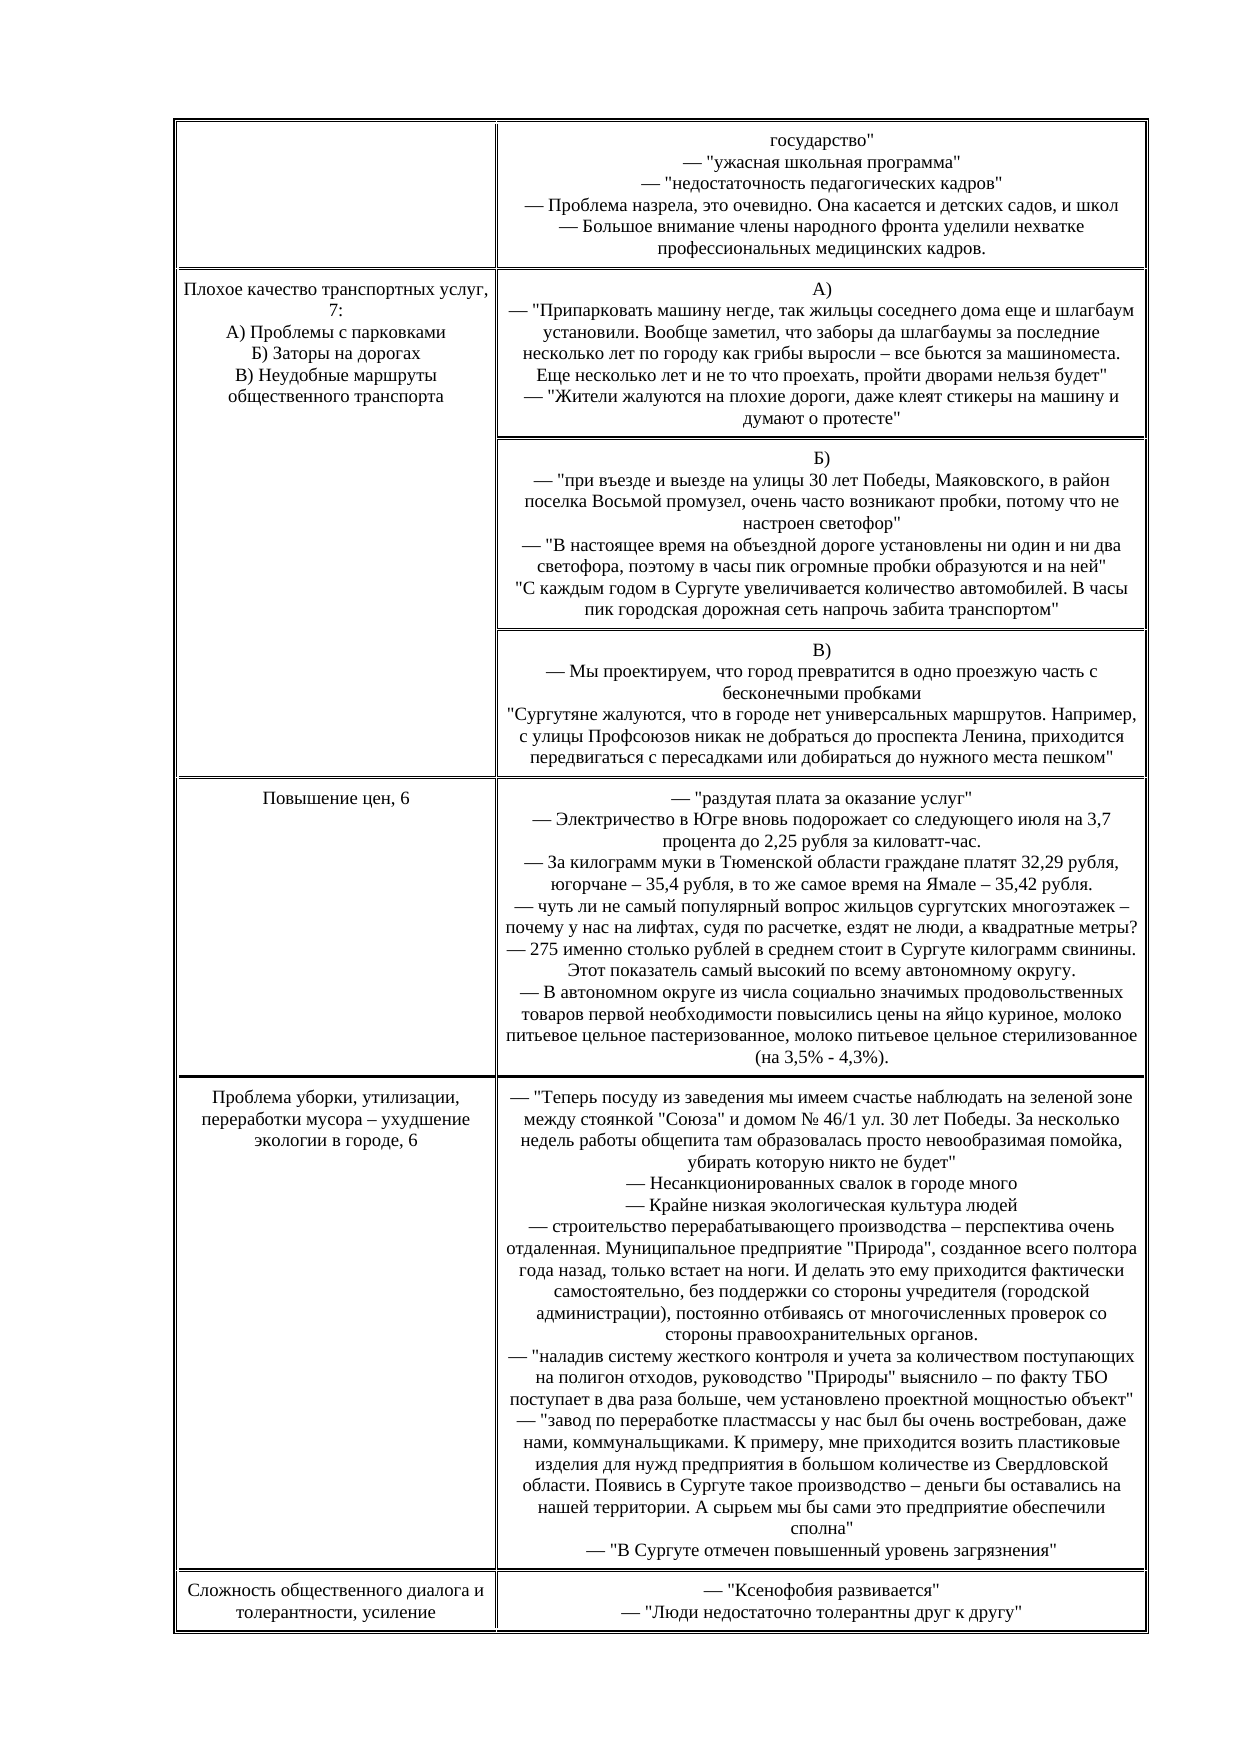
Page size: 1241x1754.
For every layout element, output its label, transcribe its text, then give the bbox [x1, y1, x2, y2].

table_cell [177, 1568, 497, 1630]
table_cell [177, 122, 497, 266]
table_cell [497, 122, 1145, 266]
table_cell — "Теперь посуду из заведения мы имеем счастье наблюдать на зеленой зоне между стоянкой "Союза" и домом № 46/1 ул. 30 лет Победы. За несколько недель работы общепита там образовалась просто невообразимая помойка, убирать которую никто не будет" — Несанкционированных свалок в городе много — Крайне низкая экологическая культура людей — строительство перерабатывающего производства – перспектива очень отдаленная. Муниципальное предприятие "Природа", созданное всего полтора года назад, только встает на ноги. И делать это ему приходится фактически самостоятельно, без поддержки со стороны учредителя (городской администрации), постоянно отбиваясь от многочисленных проверок со стороны правоохранительных органов. — "наладив систему жесткого контроля и учета за количеством поступающих на полигон отходов, руководство "Природы" выяснило – по факту ТБО поступает в два раза больше, чем установлено проектной мощностью объект" — "завод по переработке пластмассы у нас был бы очень востребован, даже нами, коммунальщиками. К примеру, мне приходится возить пластиковые изделия для нужд предприятия в большом количестве из Свердловской области. Появись в Сургуте такое производство – деньги бы оставались на нашей территории. А сырьем мы бы сами это предприятие обеспечили сполна" — "В Сургуте отмечен повышенный уровень загрязнения" [498, 1075, 1145, 1568]
table_cell Проблема уборки, утилизации, переработки мусора – ухудшение экологии в городе, 6 [177, 1075, 495, 1568]
table_cell А) — "Припарковать машину негде, так жильцы соседнего дома еще и шлагбаум установили. Вообще заметил, что заборы да шлагбаумы за последние несколько лет по городу как грибы выросли – все бьются за машиноместа. Еще несколько лет и не то что проехать, пройти дворами нельзя будет" — "Жители жалуются на плохие дороги, даже клеят стикеры на машину и думают о протесте" [498, 266, 1146, 436]
table_cell — "раздутая плата за оказание услуг" — Электричество в Югре вновь подорожает со следующего июля на 3,7 процента до 2,25 рубля за киловатт-час. — За килограмм муки в Тюменской области граждане платят 32,29 рубля, югорчане – 35,4 рубля, в то же самое время на Ямале – 35,42 рубля. — чуть ли не самый популярный вопрос жильцов сургутских многоэтажек – почему у нас на лифтах, судя по расчетке, ездят не люди, а квадратные метры? — 275 именно столько рублей в среднем стоит в Сургуте килограмм свинины. Этот показатель самый высокий по всему автономному округу. — В автономном округе из числа социально значимых продовольственных товаров первой необходимости повысились цены на яйцо куриное, молоко питьевое цельное пастеризованное, молоко питьевое цельное стерилизованное (на 3,5% - 4,3%). [497, 776, 1147, 1075]
table_cell Б) — "при въезде и выезде на улицы 30 лет Победы, Маяковского, в район поселка Восьмой промузел, очень часто возникают пробки, потому что не настроен светофор" — "В настоящее время на объездной дороге установлены ни один и ни два светофора, поэтому в часы пик огромные пробки образуются и на ней" "С каждым годом в Сургуте увеличивается количество автомобилей. В часы пик городская дорожная сеть напрочь забита транспортом" [498, 436, 1146, 627]
table_cell Плохое качество транспортных услуг, 7: А) Проблемы с парковками Б) Заторы на дорогах В) Неудобные маршруты общественного транспорта [177, 266, 495, 776]
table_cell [497, 1568, 1146, 1630]
table_cell В) — Мы проектируем, что город превратится в одно проезжую часть с бесконечными пробками "Сургутяне жалуются, что в городе нет универсальных маршрутов. Например, с улицы Профсоюзов никак не добраться до проспекта Ленина, приходится передвигаться с пересадками или добираться до нужного места пешком" [498, 628, 1146, 776]
table_cell Повышение цен, 6 [175, 776, 497, 1075]
